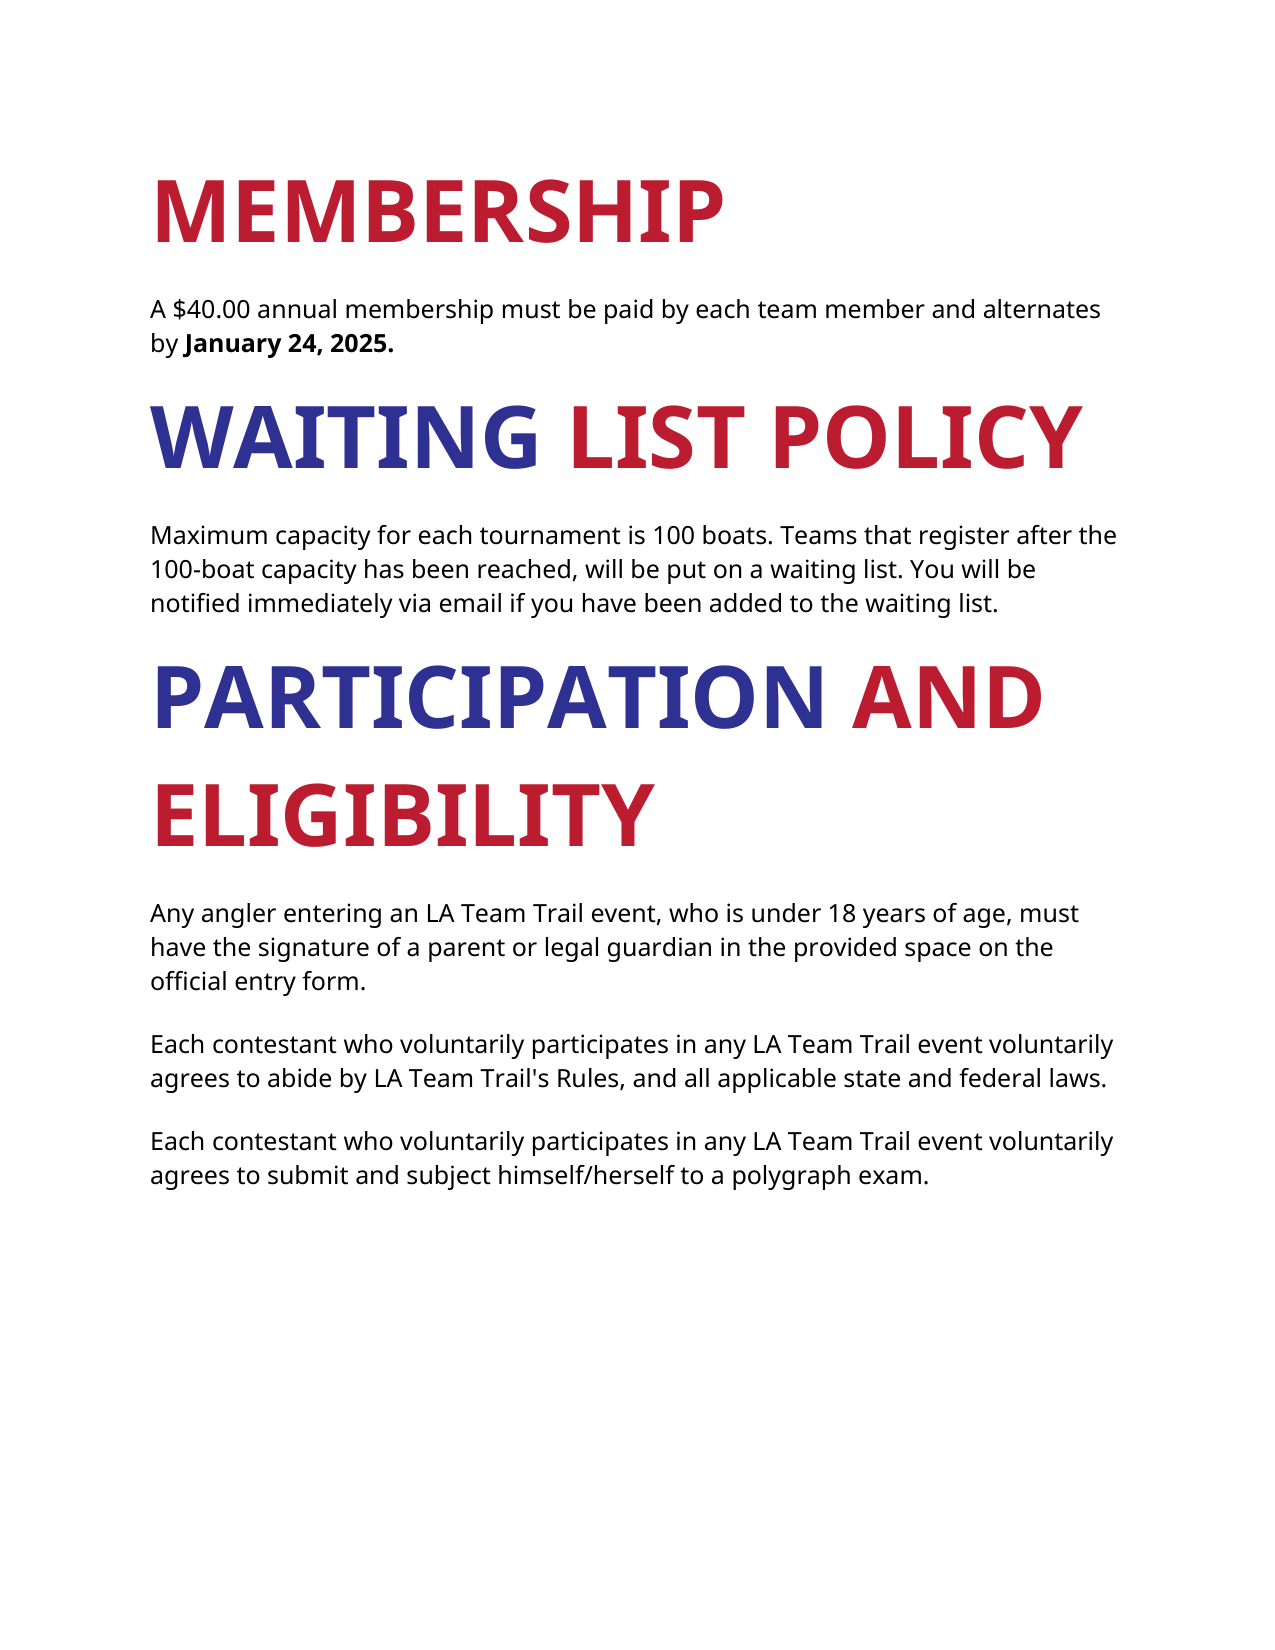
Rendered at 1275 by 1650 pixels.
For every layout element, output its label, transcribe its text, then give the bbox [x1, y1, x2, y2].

text WAITING LIST POLICY [150, 376, 1125, 494]
text MEMBERSHIP [150, 150, 1125, 268]
text Any angler entering an LA Team Trail event, who is under 18 years of age, must have the signature of a parent or legal guardian in the provided space on the official entry form. [150, 895, 1125, 997]
text PARTICIPATION AND ELIGIBILITY [150, 636, 1125, 872]
text Each contestant who voluntarily participates in any LA Team Trail event voluntarily agrees to abide by LA Team Trail's Rules, and all applicable state and federal laws. [150, 1027, 1125, 1095]
text Each contestant who voluntarily participates in any LA Team Trail event voluntarily agrees to submit and subject himself/herself to a polygraph exam. [150, 1124, 1125, 1192]
text A $40.00 annual membership must be paid by each team member and alternates by January 24, 2025. [150, 291, 1125, 359]
text Maximum capacity for each tournament is 100 boats. Teams that register after the 100-boat capacity has been reached, will be put on a waiting list. You will be notified immediately via email if you have been added to the waiting list. [150, 517, 1125, 619]
